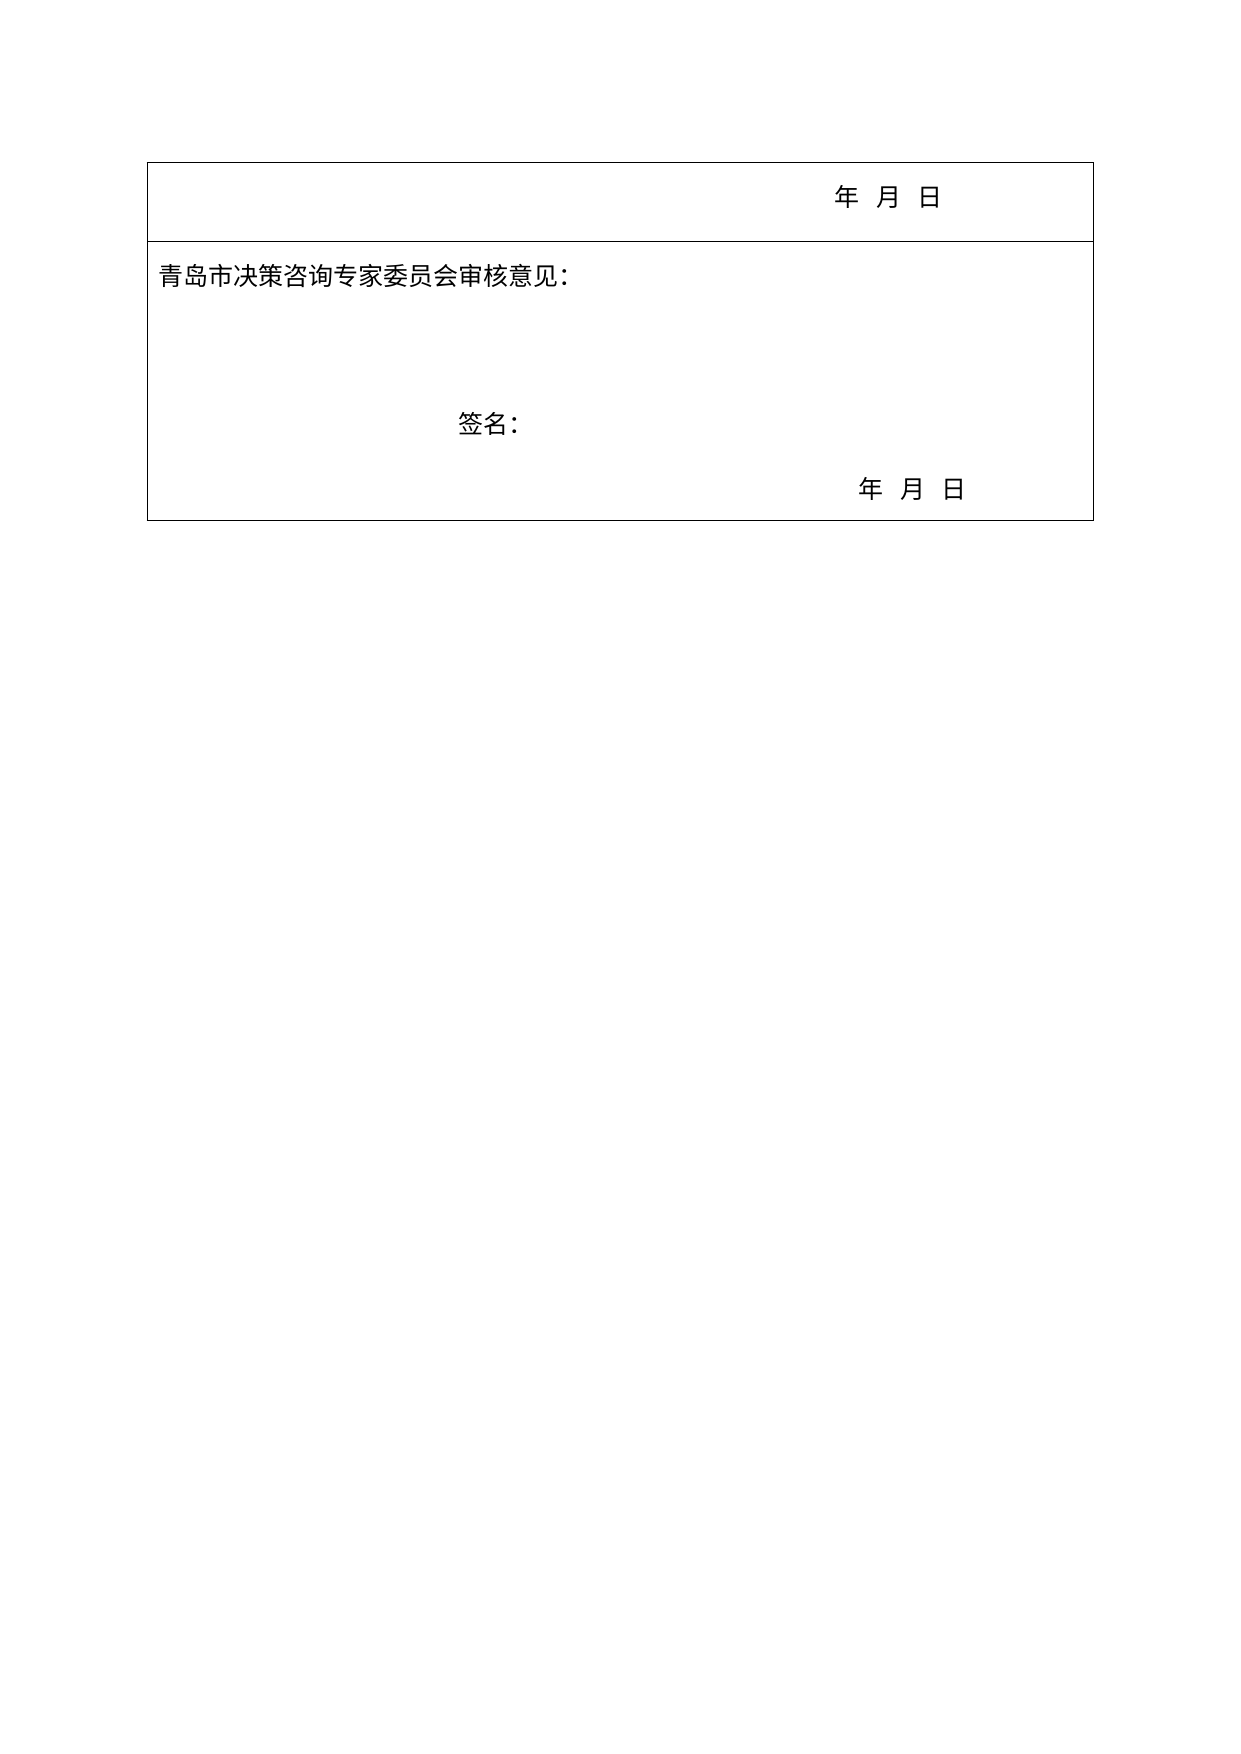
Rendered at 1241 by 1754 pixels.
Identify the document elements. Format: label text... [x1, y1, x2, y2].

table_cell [148, 163, 1093, 241]
table_cell 青岛市决策咨询专家委员会审核意见： 签名： 年 月 日 [148, 242, 1093, 520]
